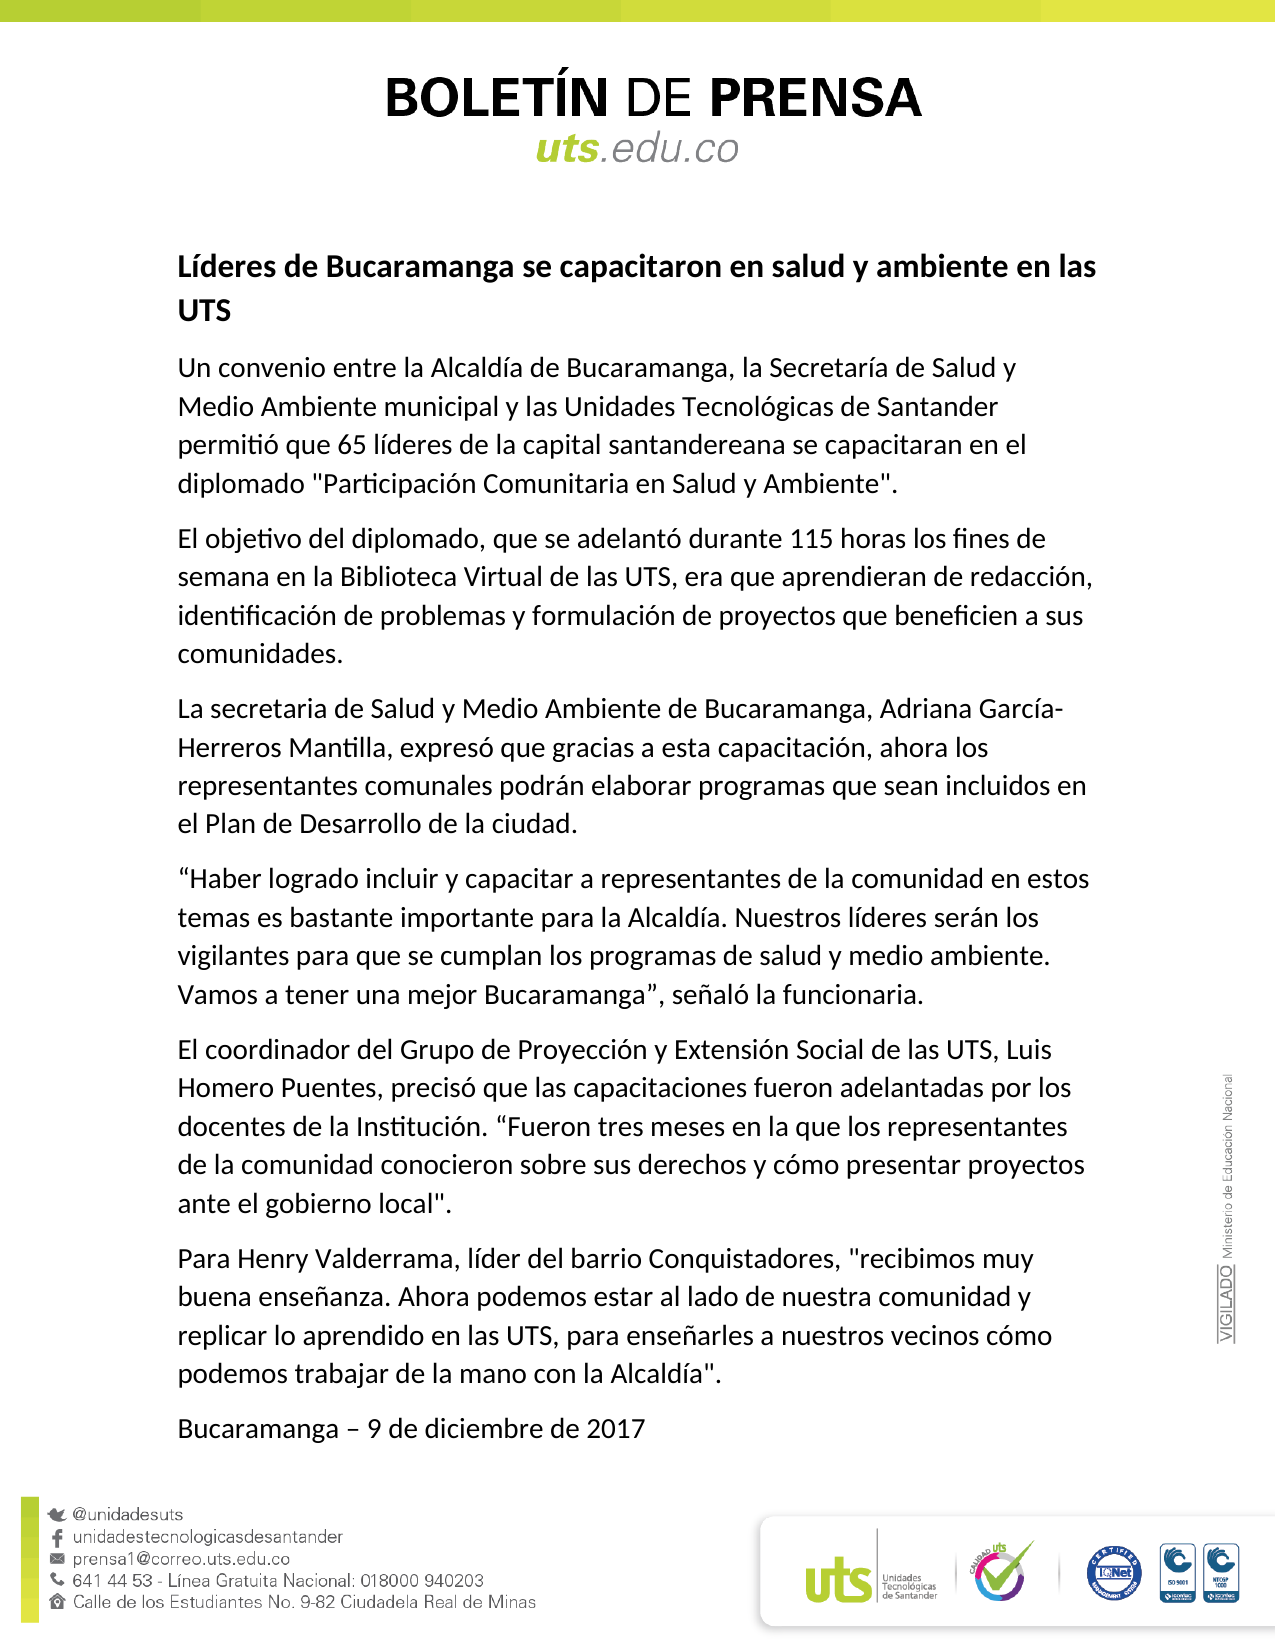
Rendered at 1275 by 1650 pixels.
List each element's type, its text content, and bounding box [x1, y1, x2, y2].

text Para Henry Valderrama, líder del barrio Conquistadores, "recibimos muy buena enseñanza. Ahora podemos estar al lado de nuestra comunidad y replicar lo aprendido en las UTS, para enseñarles a nuestros vecinos cómo podemos trabajar de la mano con la Alcaldía". [177, 1240, 1098, 1391]
text El coordinador del Grupo de Proyección y Extensión Social de las UTS, Luis Homero Puentes, precisó que las capacitaciones fueron adelantadas por los docentes de la Institución. “Fueron tres meses en la que los representantes de la comunidad conocieron sobre sus derechos y cómo presentar proyectos ante el gobierno local". [177, 1031, 1098, 1220]
text Bucaramanga – 9 de diciembre de 2017 [177, 1410, 1098, 1446]
text El objetivo del diplomado, que se adelantó durante 115 horas los fines de semana en la Biblioteca Virtual de las UTS, era que aprendieran de redacción, identificación de problemas y formulación de proyectos que beneficien a sus comunidades. [177, 520, 1098, 671]
text Líderes de Bucaramanga se capacitaron en salud y ambiente en las UTS [177, 245, 1098, 329]
text Un convenio entre la Alcaldía de Bucaramanga, la Secretaría de Salud y Medio Ambiente municipal y las Unidades Tecnológicas de Santander permitió que 65 líderes de la capital santandereana se capacitaran en el diplomado "Participación Comunitaria en Salud y Ambiente". [177, 349, 1098, 500]
text La secretaria de Salud y Medio Ambiente de Bucaramanga, Adriana García-Herreros Mantilla, expresó que gracias a esta capacitación, ahora los representantes comunales podrán elaborar programas que sean incluidos en el Plan de Desarrollo de la ciudad. [177, 690, 1098, 841]
text “Haber logrado incluir y capacitar a representantes de la comunidad en estos temas es bastante importante para la Alcaldía. Nuestros líderes serán los vigilantes para que se cumplan los programas de salud y medio ambiente. Vamos a tener una mejor Bucaramanga”, señaló la funcionaria. [177, 861, 1098, 1012]
picture [0, 0, 1275, 1650]
